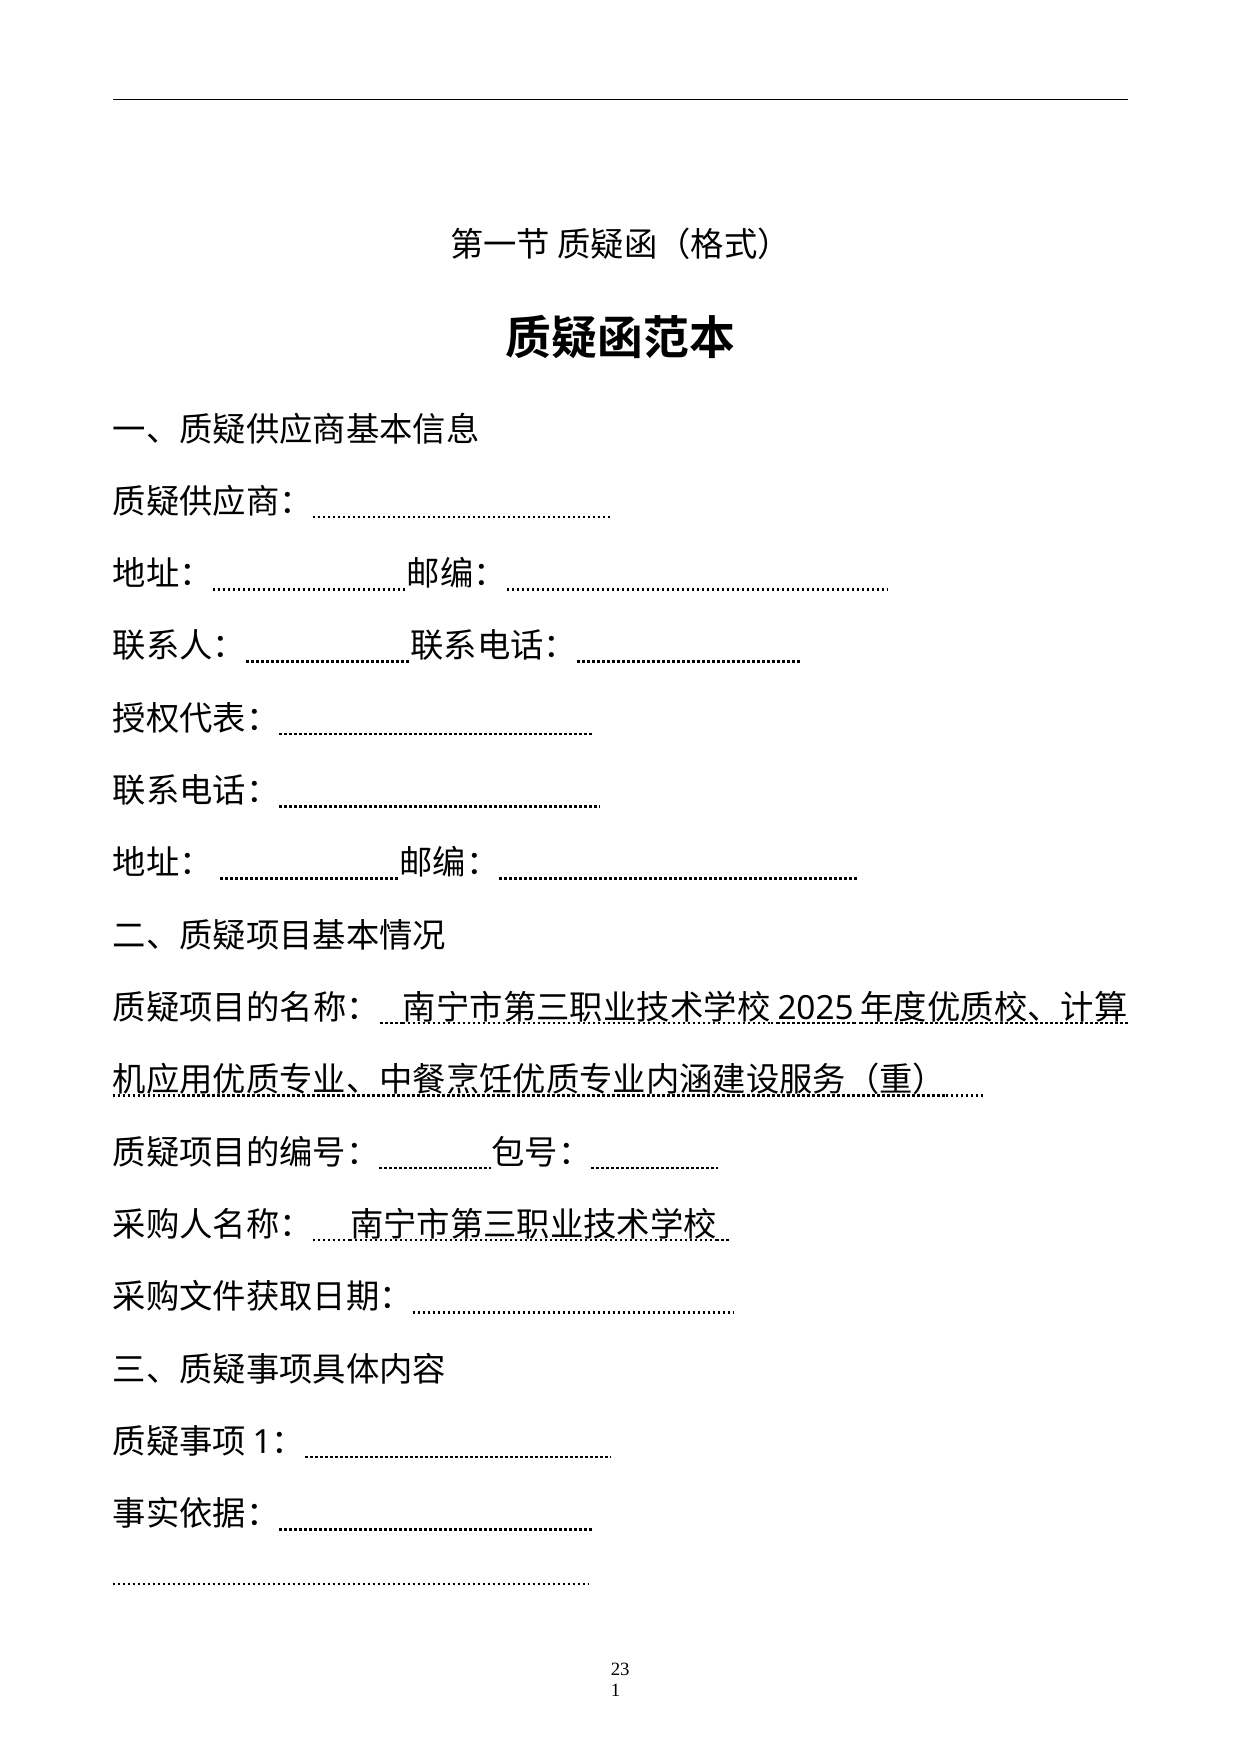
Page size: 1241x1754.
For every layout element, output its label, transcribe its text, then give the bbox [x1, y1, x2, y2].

text 质疑事项1： [112, 1414, 1128, 1463]
text 联系电话： [112, 764, 1128, 812]
text 三、质疑事项具体内容 [112, 1342, 1128, 1391]
text 授权代表： [112, 691, 1128, 740]
text 质疑供应商： [112, 474, 1128, 523]
text 地址： 邮编： [112, 836, 1128, 884]
text 二、质疑项目基本情况 [112, 908, 1128, 957]
text 采购人名称： 南宁市第三职业技术学校 [112, 1198, 1128, 1246]
text 一、质疑供应商基本信息 [112, 402, 1128, 451]
text 地址： 邮编： [112, 547, 1128, 595]
subtitle 第一节 质疑函（格式） [112, 207, 1128, 276]
text 联系人： 联系电话： [112, 619, 1128, 667]
text 质疑项目的编号： 包号： [112, 1125, 1128, 1174]
text 事实依据： [112, 1487, 1128, 1535]
text 质疑项目的名称： 南宁市第三职业技术学校2025年度优质校、计算机应用优质专业、中餐烹饪优质专业内涵建设服务（重） [112, 981, 1128, 1101]
text 质疑函范本 [112, 300, 1128, 369]
text 采购文件获取日期： [112, 1270, 1128, 1318]
